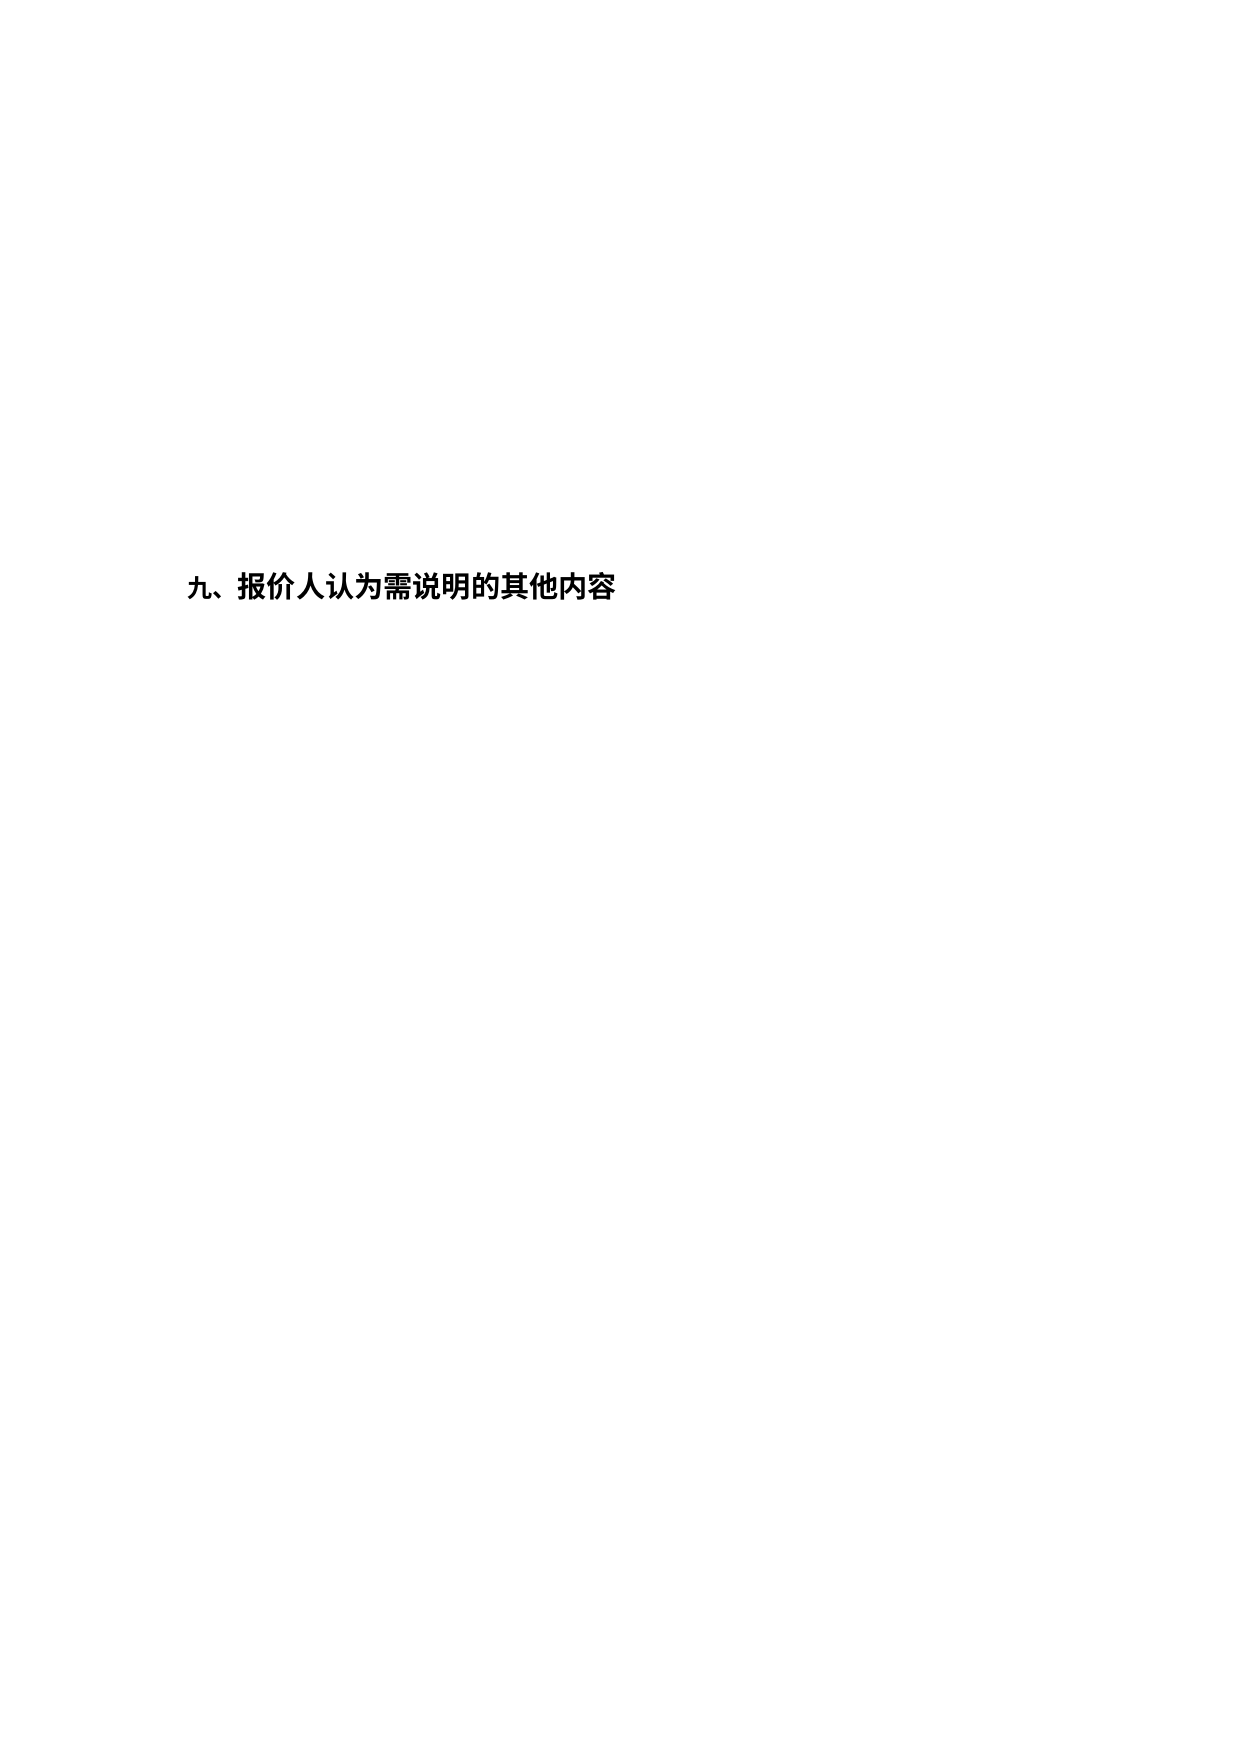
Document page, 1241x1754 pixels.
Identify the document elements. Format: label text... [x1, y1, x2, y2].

text 九、报价人认为需说明的其他内容 [187, 552, 1053, 617]
